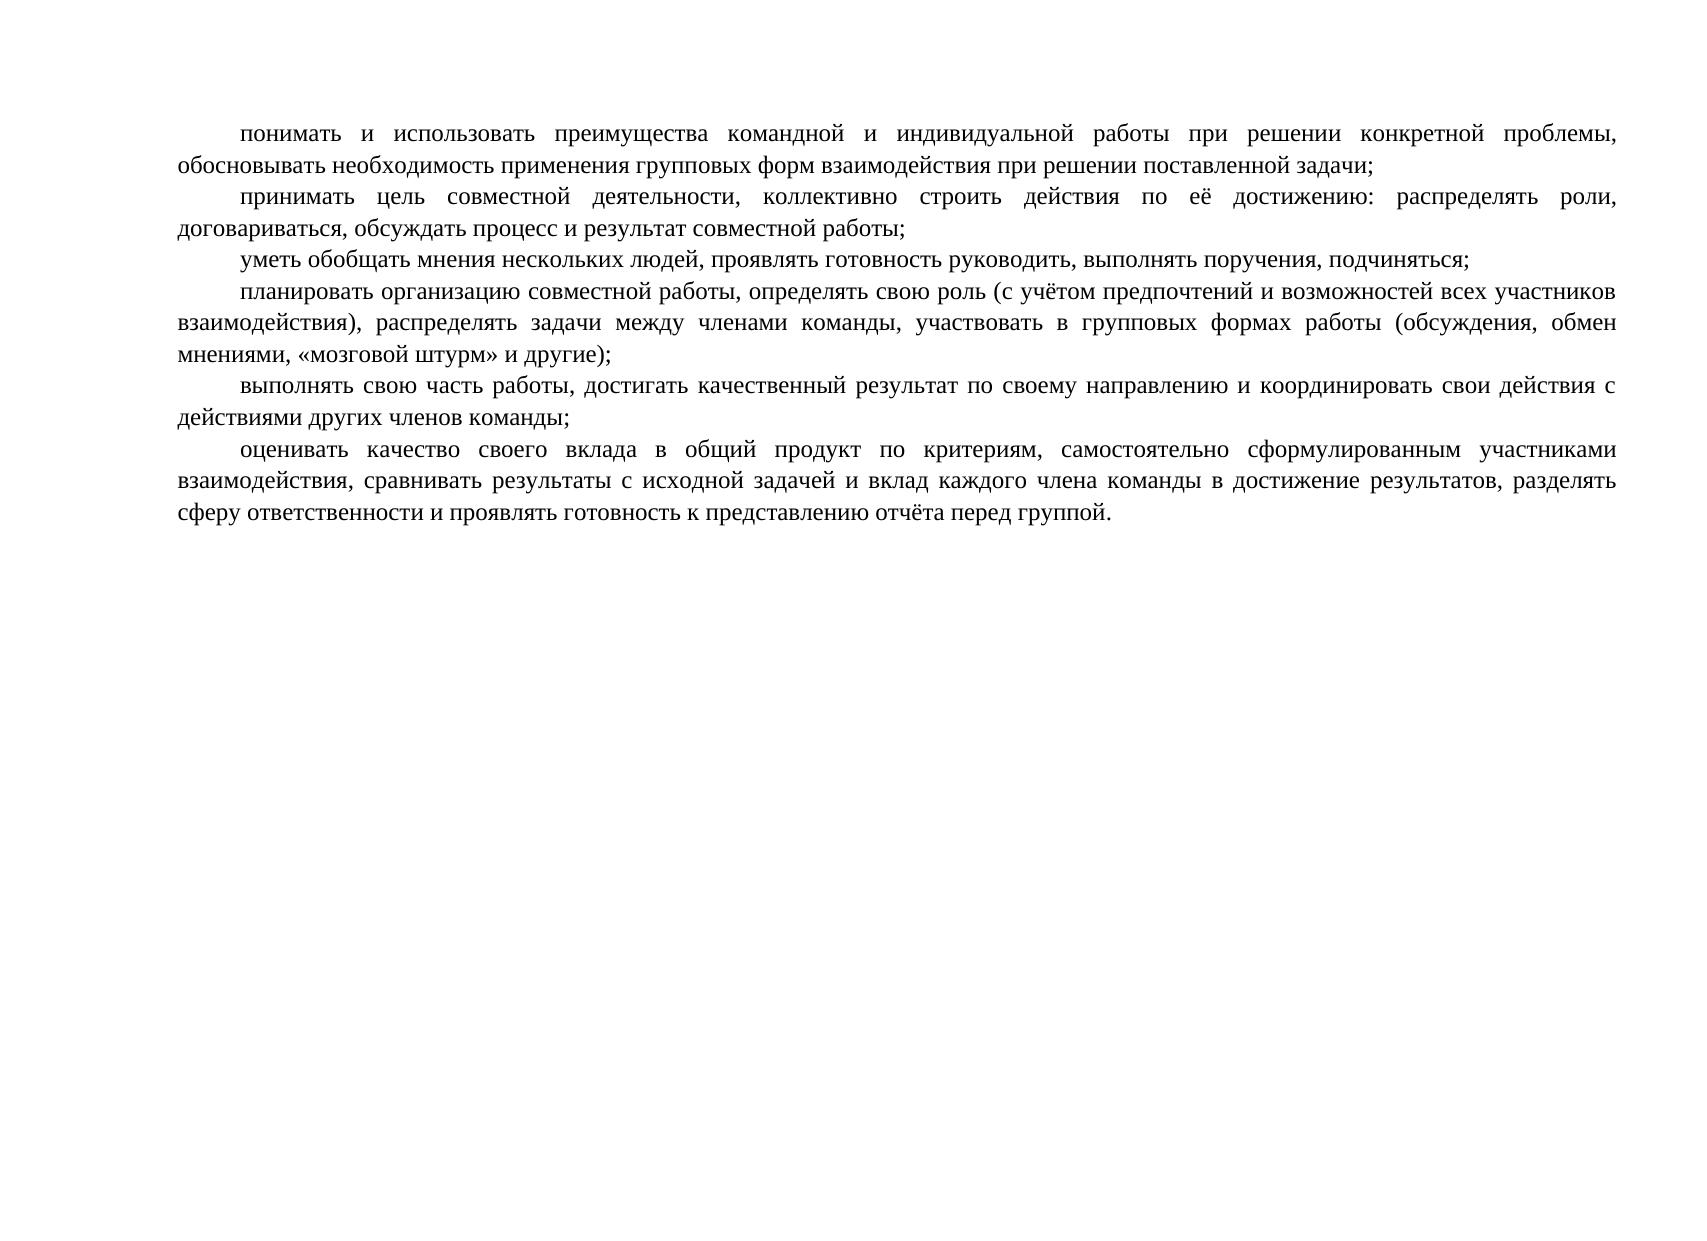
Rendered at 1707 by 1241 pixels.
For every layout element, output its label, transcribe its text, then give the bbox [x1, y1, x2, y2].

text уметь обобщать мнения нескольких людей, проявлять готовность руководить, выполнять поручения, подчиняться; [177, 244, 1618, 273]
text планировать организацию совместной работы, определять свою роль (с учётом предпочтений и возможностей всех участников взаимодействия), распределять задачи между членами команды, участвовать в групповых формах работы (обсуждения, обмен мнениями, «мозговой штурм» и другие); [177, 276, 1618, 368]
text понимать и использовать преимущества командной и индивидуальной работы при решении конкретной проблемы, обосновывать необходимость применения групповых форм взаимодействия при решении поставленной задачи; [177, 118, 1618, 178]
text выполнять свою часть работы, достигать качественный результат по своему направлению и координировать свои действия с действиями других членов команды; [177, 371, 1618, 431]
text принимать цель совместной деятельности, коллективно строить действия по её достижению: распределять роли, договариваться, обсуждать процесс и результат совместной работы; [177, 181, 1618, 242]
text оценивать качество своего вклада в общий продукт по критериям, самостоятельно сформулированным участниками взаимодействия, сравнивать результаты с исходной задачей и вклад каждого члена команды в достижение результатов, разделять сферу ответственности и проявлять готовность к представлению отчёта перед группой. [177, 434, 1618, 526]
